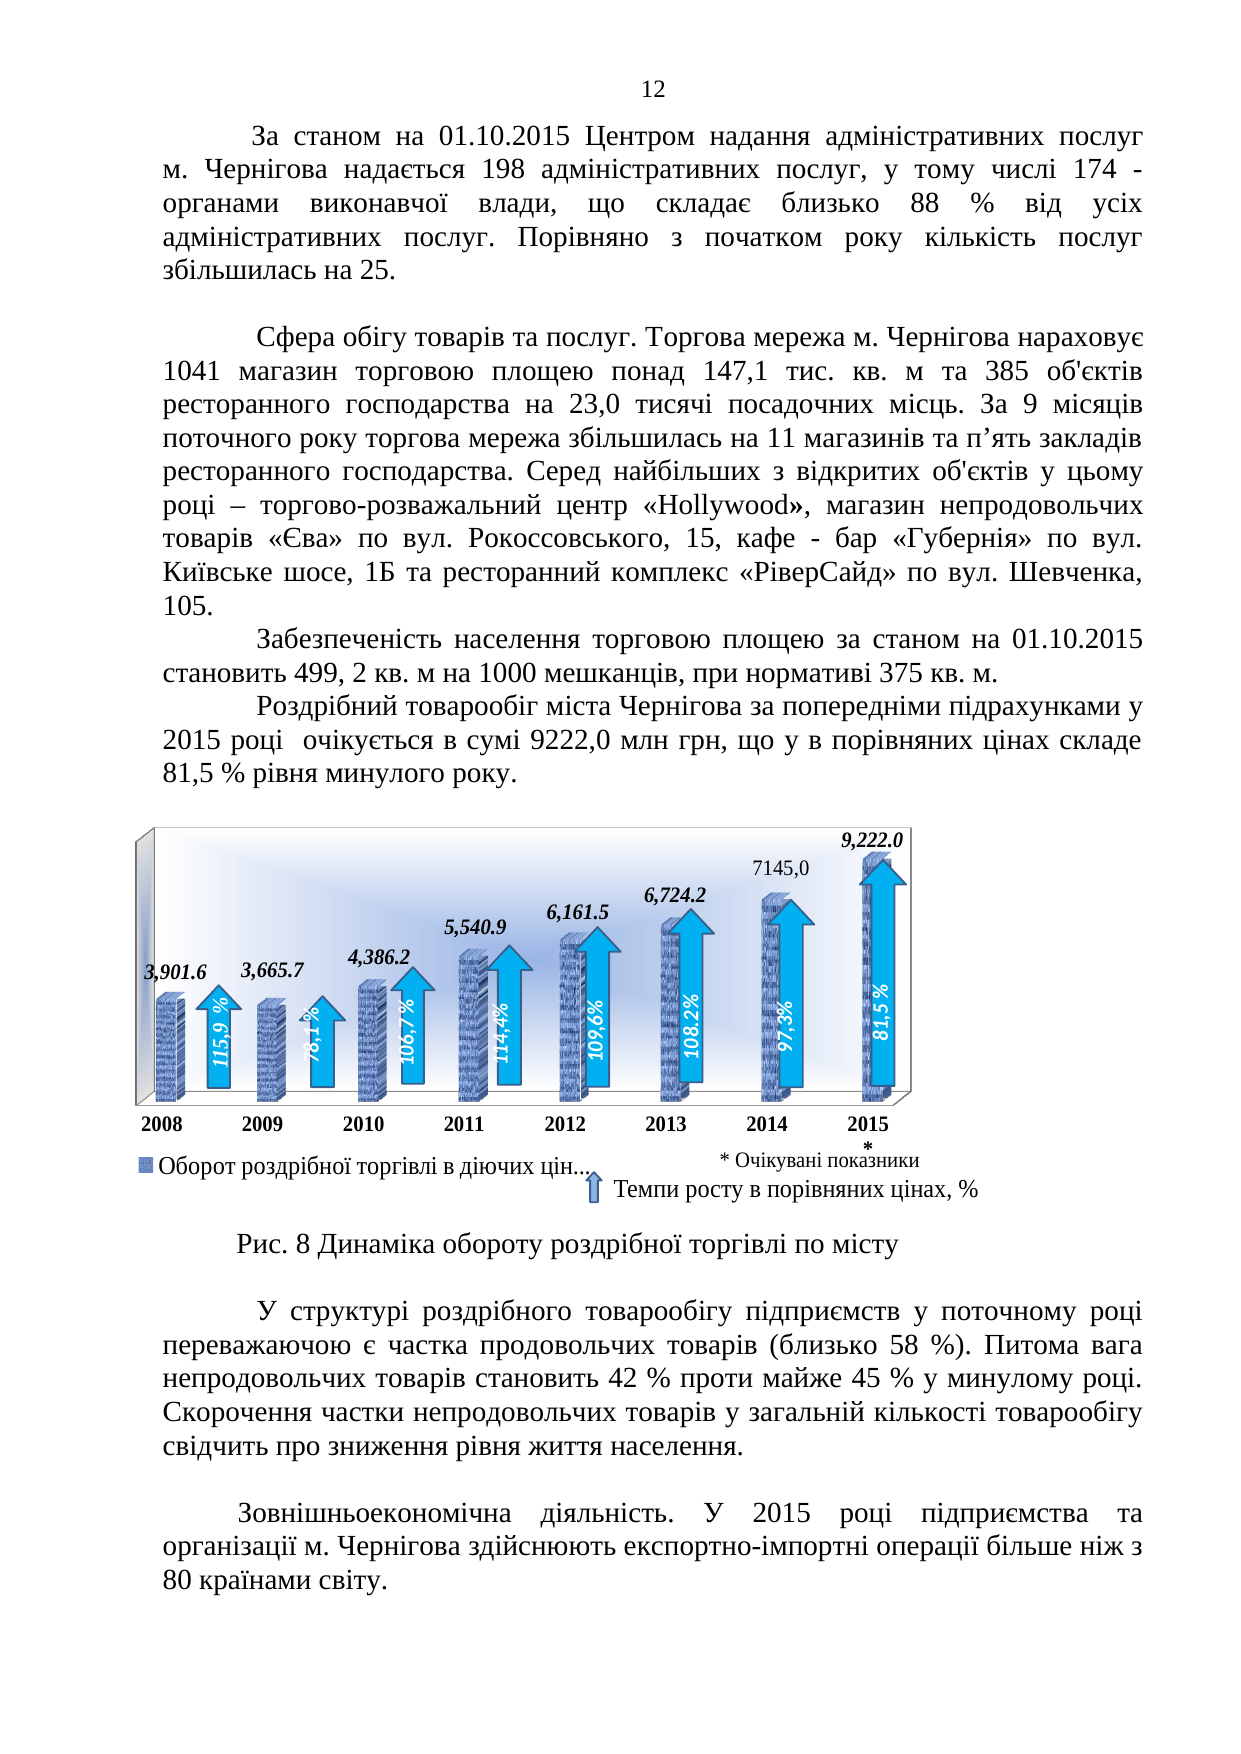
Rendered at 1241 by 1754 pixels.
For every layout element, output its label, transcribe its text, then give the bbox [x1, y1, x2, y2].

text Зовнішньоекономічна діяльність. У 2015 році підприємства та організації м. Чернігова здійснюють експортно-імпортні операції більше ніж з 80 країнами світу. [162, 1495, 1144, 1595]
text Сфера обігу товарів та послуг. Торгова мережа м. Чернігова нараховує 1041 магазин торговою площею понад 147,1 тис. кв. м та 385 об'єктів ресторанного господарства на 23,0 тисячі посадочних місць. За 9 місяців поточного року торгова мережа збільшилась на 11 магазинів та п’ять закладів ресторанного господарства. Серед найбільших з відкритих об'єктів у цьому році – торгово-розважальний центр «Hollywood», магазин непродовольчих товарів «Єва» по вул. Рокоссовського, 15, кафе - бар «Губернія» по вул. Київське шосе, 1Б та ресторанний комплекс «РіверСайд» по вул. Шевченка, 105. [162, 319, 1144, 621]
text Забезпеченість населення торговою площею за станом на 01.10.2015 становить 499, 2 кв. м на 1000 мешканців, при нормативі 375 кв. м. [162, 621, 1144, 688]
text Рис. 8 Динаміка обороту роздрібної торгівлі по місту [162, 1226, 1144, 1260]
text За станом на 01.10.2015 Центром надання адміністративних послуг м. Чернігова надається 198 адміністративних послуг, у тому числі 174 - органами виконавчої влади, що складає близько 88 % від усіх адміністративних послуг. Порівняно з початком року кількість послуг збільшилась на 25. [162, 118, 1144, 286]
text У структурі роздрібного товарообігу підприємств у поточному році переважаючою є частка продовольчих товарів (близько 58 %). Питома вага непродовольчих товарів становить 42 % проти майже 45 % у минулому році. Скорочення частки непродовольчих товарів у загальній кількості товарообігу свідчить про зниження рівня життя населення. [162, 1293, 1144, 1461]
text Роздрібний товарообіг міста Чернігова за попередніми підрахунками у 2015 році очікується в сумі 9222,0 млн грн, що у в порівняних цінах складе 81,5 % рівня минулого року. [162, 688, 1144, 789]
